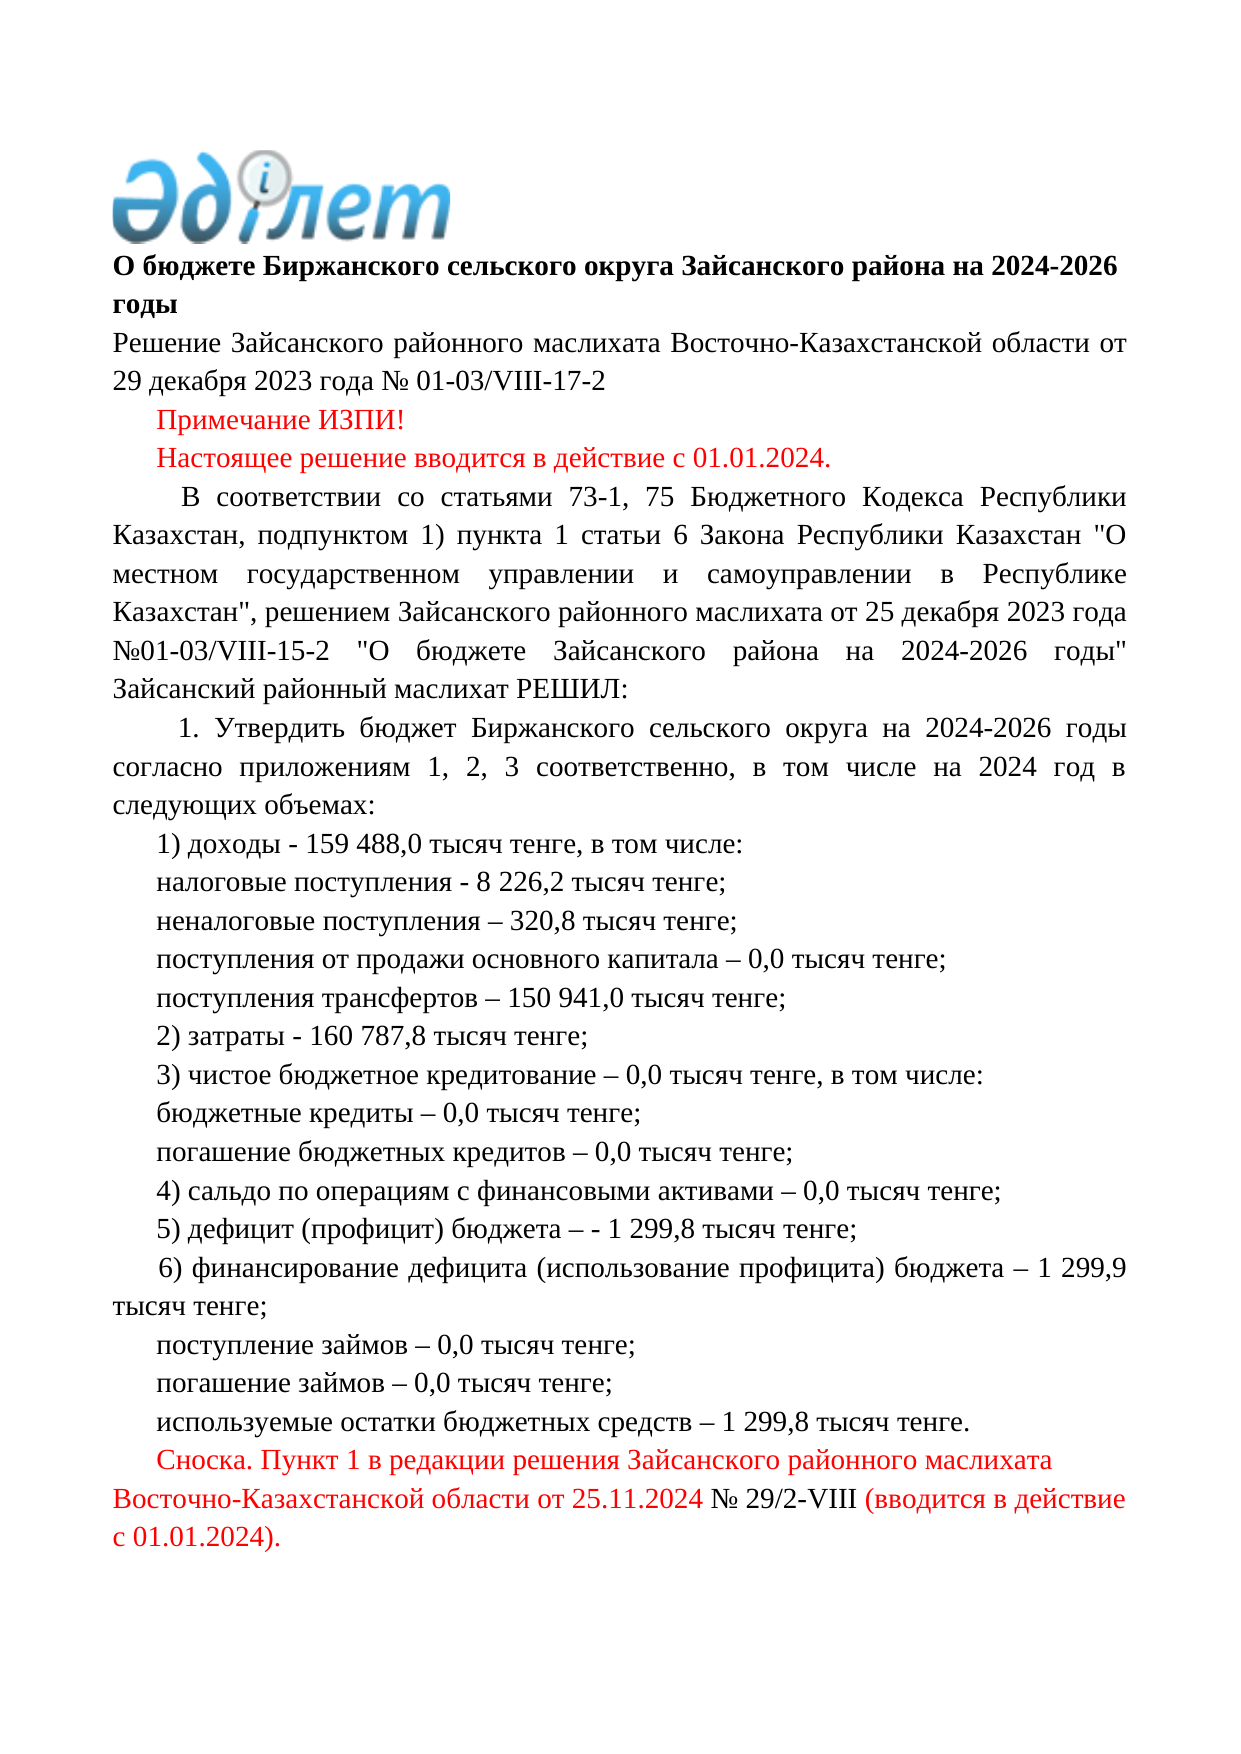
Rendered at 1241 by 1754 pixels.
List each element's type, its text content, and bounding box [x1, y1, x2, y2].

text поступление займов – 0,0 тысяч тенге; [112, 1327, 1128, 1360]
text Решение Зайсанского районного маслихата Восточно-Казахстанской области от 29 декабря 2023 года № 01-03/VIII-17-2 [112, 325, 1128, 397]
text 2) затраты - 160 787,8 тысяч тенге; [112, 1018, 1128, 1052]
text погашение займов – 0,0 тысяч тенге; [112, 1365, 1128, 1399]
text Примечание ИЗПИ! [112, 402, 1128, 435]
text 6) финансирование дефицита (использование профицита) бюджета – 1 299,9 тысяч тенге; [112, 1250, 1128, 1322]
text налоговые поступления - 8 226,2 тысяч тенге; [112, 864, 1128, 898]
text В соответствии со статьями 73-1, 75 Бюджетного Кодекса Республики Казахстан, подпунктом 1) пункта 1 статьи 6 Закона Республики Казахстан "О местном государственном управлении и самоуправлении в Республике Казахстан", решением Зайсанского районного маслихата от 25 декабря 2023 года №01-03/VIII-15-2 "О бюджете Зайсанского района на 2024-2026 годы" Зайсанский районный маслихат РЕШИЛ: [112, 479, 1128, 705]
text поступления от продажи основного капитала – 0,0 тысяч тенге; [112, 941, 1128, 975]
text 1) доходы - 159 488,0 тысяч тенге, в том числе: [112, 826, 1128, 859]
text 1. Утвердить бюджет Биржанского сельского округа на 2024-2026 годы согласно приложениям 1, 2, 3 соответственно, в том числе на 2024 год в следующих объемах: [112, 710, 1128, 821]
text 3) чистое бюджетное кредитование – 0,0 тысяч тенге, в том числе: [112, 1057, 1128, 1091]
text 4) сальдо по операциям с финансовыми активами – 0,0 тысяч тенге; [112, 1173, 1128, 1206]
text Настоящее решение вводится в действие с 01.01.2024. [112, 440, 1128, 474]
text используемые остатки бюджетных средств – 1 299,8 тысяч тенге. [112, 1404, 1128, 1437]
text 5) дефицит (профицит) бюджета – - 1 299,8 тысяч тенге; [112, 1211, 1128, 1245]
text погашение бюджетных кредитов – 0,0 тысяч тенге; [112, 1134, 1128, 1168]
text поступления трансфертов – 150 941,0 тысяч тенге; [112, 980, 1128, 1013]
text неналоговые поступления – 320,8 тысяч тенге; [112, 903, 1128, 936]
text О бюджете Биржанского сельского округа Зайсанского района на 2024-2026 годы [112, 248, 1128, 320]
picture [112, 150, 451, 244]
text Сноска. Пункт 1 в редакции решения Зайсанского районного маслихата Восточно-Казахстанской области от 25.11.2024 № 29/2-VIII (вводится в действие с 01.01.2024). [112, 1442, 1128, 1583]
text бюджетные кредиты – 0,0 тысяч тенге; [112, 1096, 1128, 1129]
